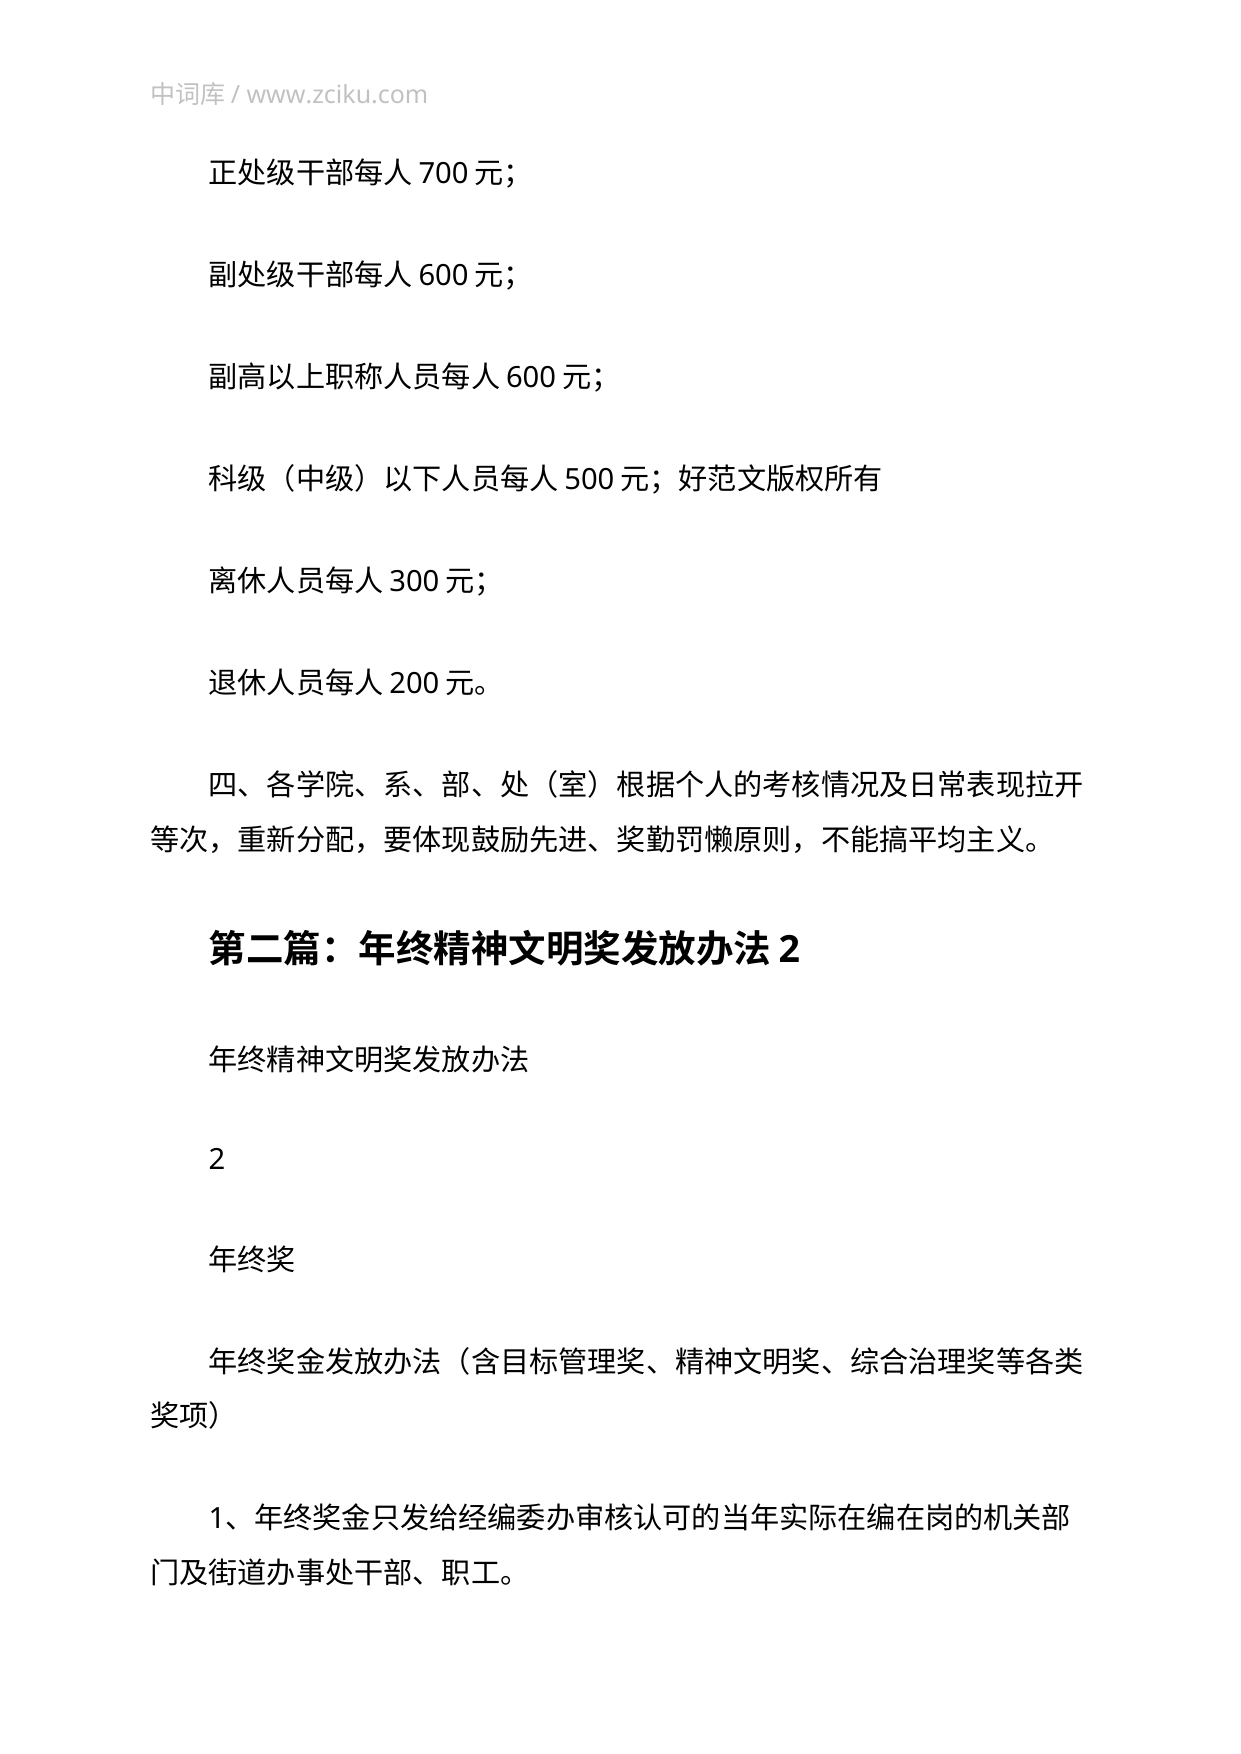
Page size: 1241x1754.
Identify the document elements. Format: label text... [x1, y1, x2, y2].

text 2 [150, 1138, 1090, 1178]
text 四、各学院、系、部、处（室）根据个人的考核情况及日常表现拉开等次，重新分配，要体现鼓励先进、奖勤罚懒原则，不能搞平均主义。 [150, 762, 1090, 859]
text 第二篇：年终精神文明奖发放办法2 [150, 918, 1090, 973]
text 科级（中级）以下人员每人500元；好范文版权所有 [150, 456, 1090, 498]
text 年终奖 [150, 1236, 1090, 1279]
text 年终奖金发放办法（含目标管理奖、精神文明奖、综合治理奖等各类奖项） [150, 1338, 1090, 1435]
text 副处级干部每人600元； [150, 252, 1090, 294]
text 1、年终奖金只发给经编委办审核认可的当年实际在编在岗的机关部门及街道办事处干部、职工。 [150, 1495, 1090, 1592]
text 离休人员每人300元； [150, 558, 1090, 600]
text 正处级干部每人700元； [150, 150, 1090, 192]
text 年终精神文明奖发放办法 [150, 1036, 1090, 1078]
text 退休人员每人200元。 [150, 660, 1090, 702]
text 副高以上职称人员每人600元； [150, 354, 1090, 396]
